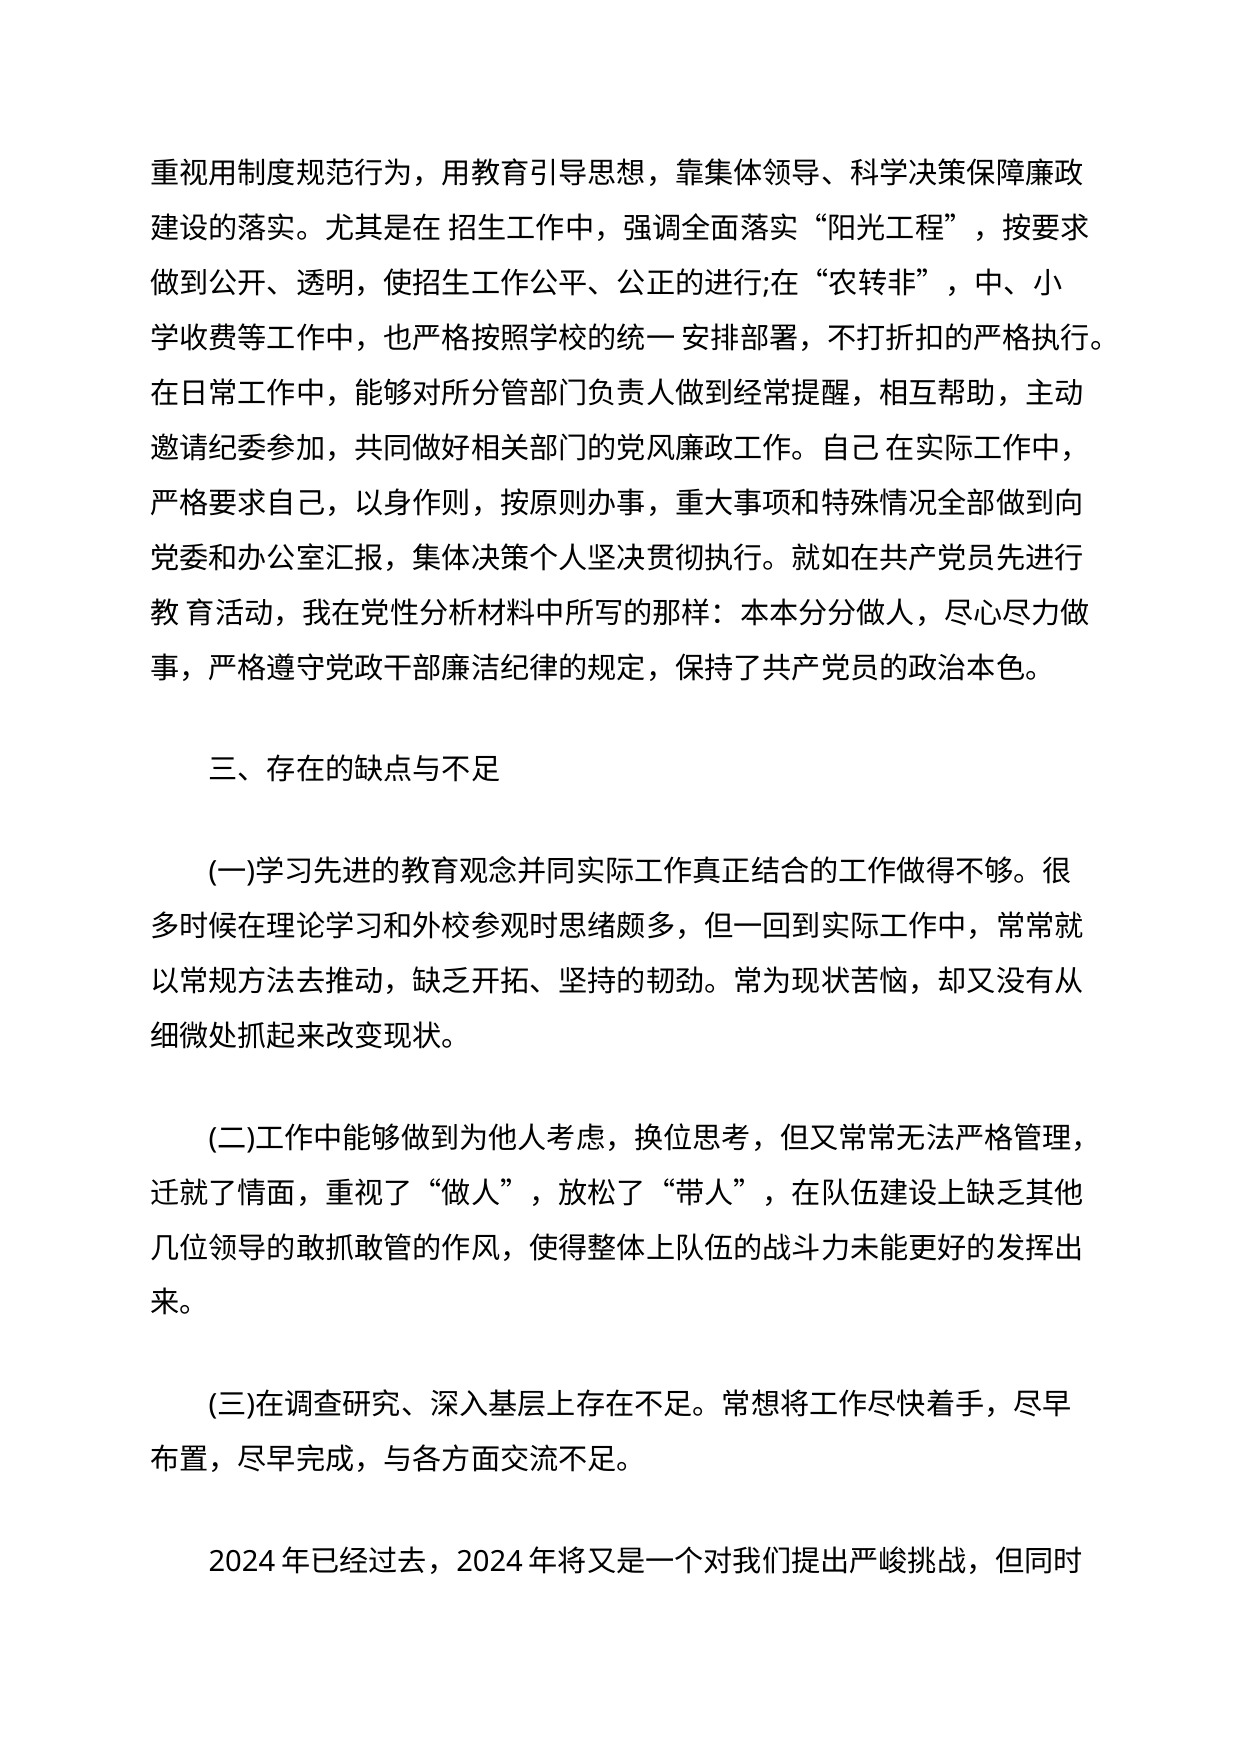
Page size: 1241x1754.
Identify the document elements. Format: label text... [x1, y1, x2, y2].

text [150, 1538, 1090, 1580]
text (一)学习先进的教育观念并同实际工作真正结合的工作做得不够。很多时候在理论学习和外校参观时思绪颇多，但一回到实际工作中，常常就以常规方法去推动，缺乏开拓、坚持的韧劲。常为现状苦恼，却又没有从细微处抓起来改变现状。 [150, 848, 1090, 1055]
text 三、存在的缺点与不足 [150, 746, 1090, 788]
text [150, 150, 1090, 686]
text (三)在调查研究、深入基层上存在不足。常想将工作尽快着手，尽早布置，尽早完成，与各方面交流不足。 [150, 1381, 1090, 1478]
text (二)工作中能够做到为他人考虑，换位思考，但又常常无法严格管理，迁就了情面，重视了“做人”，放松了“带人”，在队伍建设上缺乏其他几位领导的敢抓敢管的作风，使得整体上队伍的战斗力未能更好的发挥出来。 [150, 1114, 1090, 1321]
